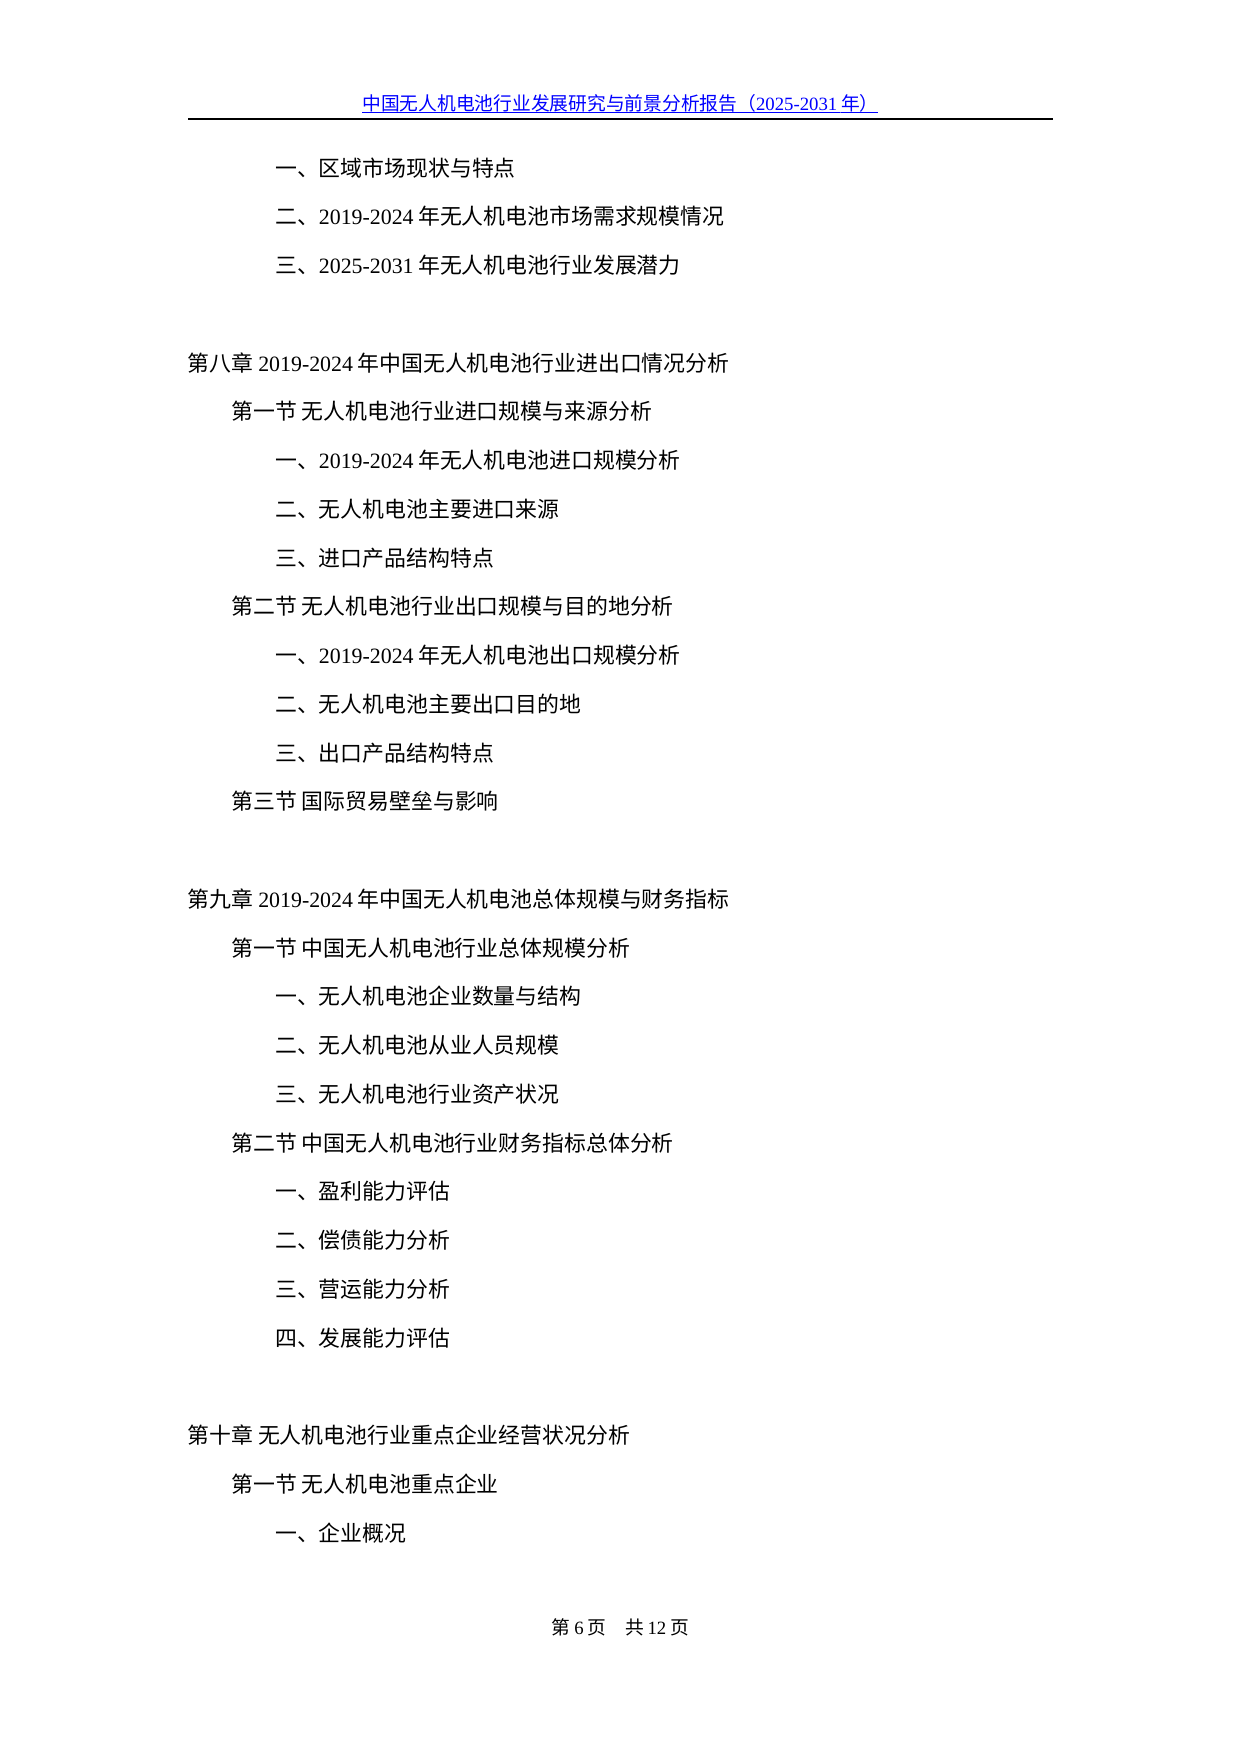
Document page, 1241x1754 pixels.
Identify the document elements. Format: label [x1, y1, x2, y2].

text [187, 150, 1053, 1548]
